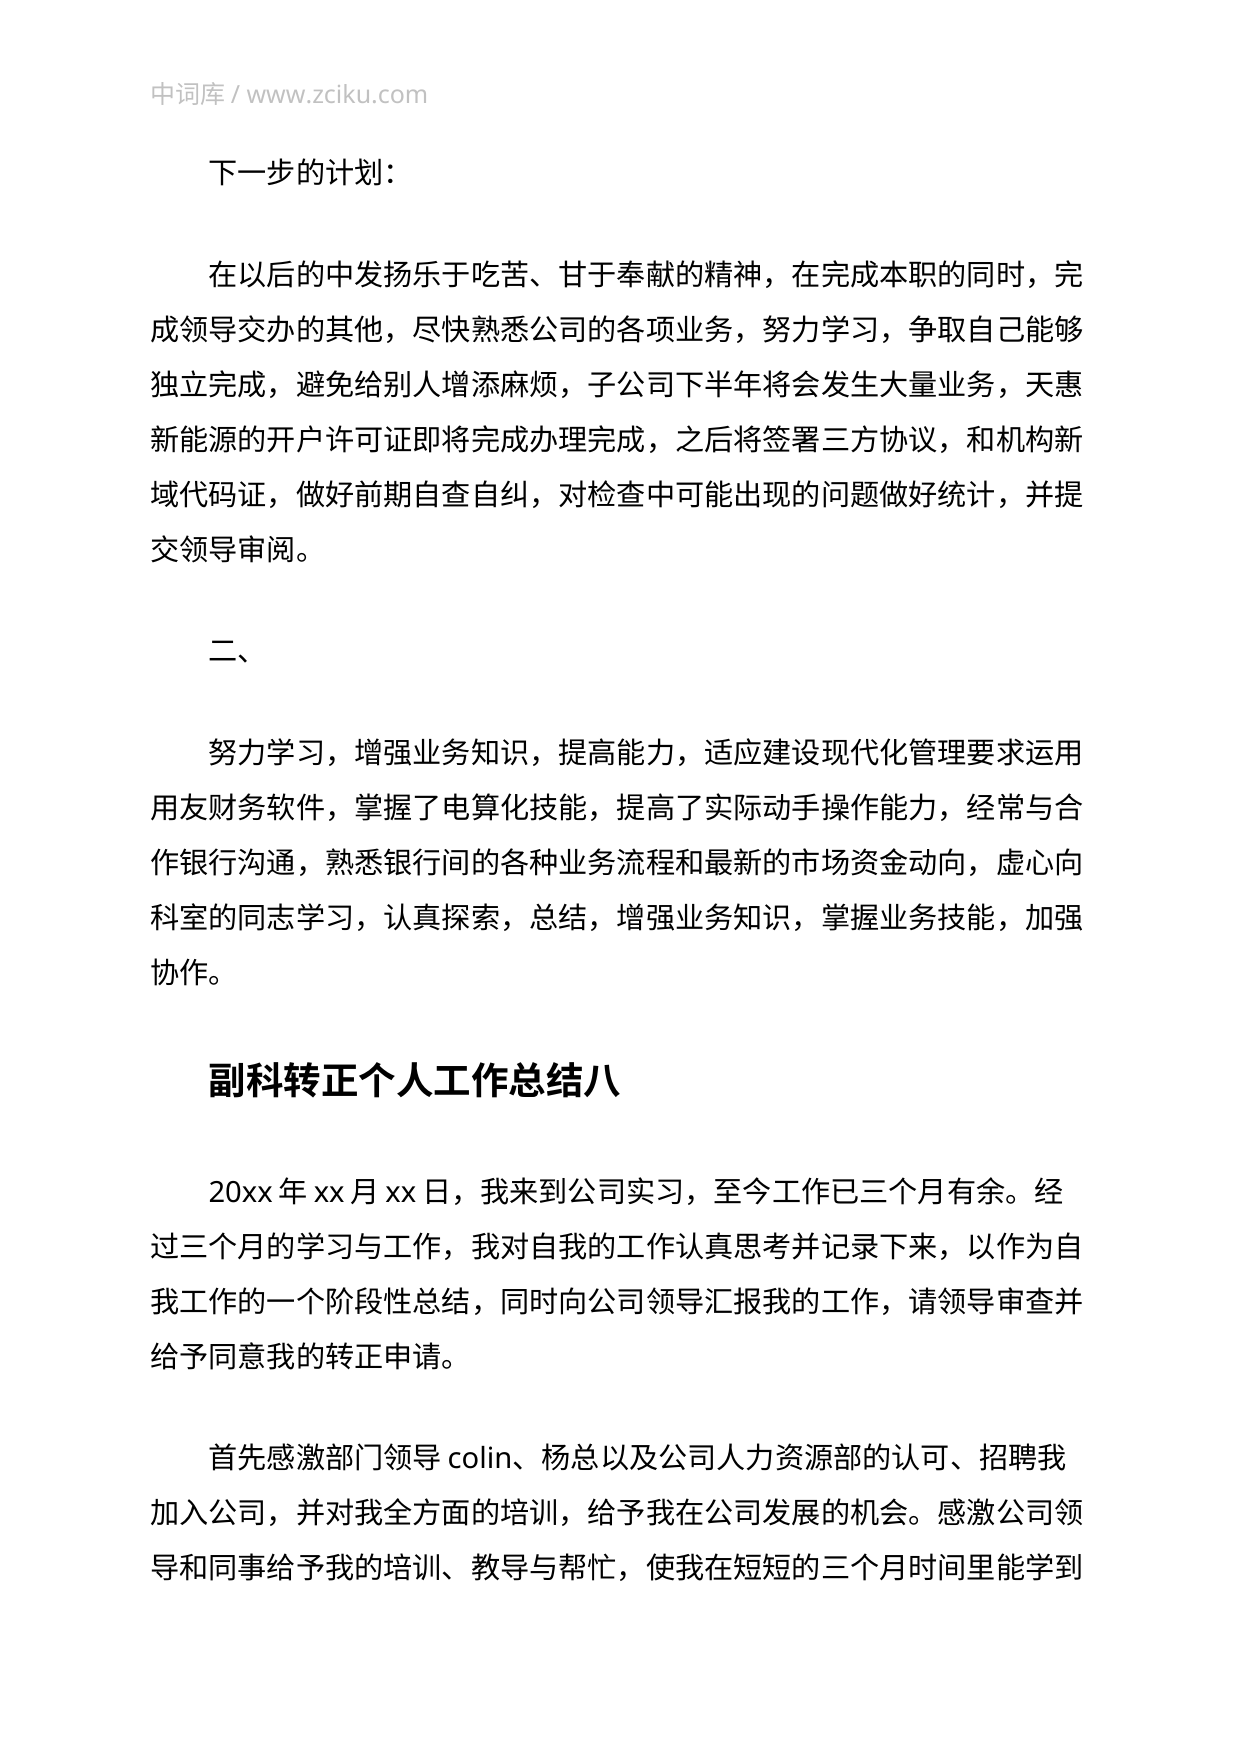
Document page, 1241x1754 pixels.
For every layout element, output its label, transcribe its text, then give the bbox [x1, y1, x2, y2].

text 下一步的计划： [150, 150, 1090, 192]
text 二、 [150, 628, 1090, 670]
text 副科转正个人工作总结八 [150, 1051, 1090, 1105]
text 在以后的中发扬乐于吃苦、甘于奉献的精神，在完成本职的同时，完成领导交办的其他，尽快熟悉公司的各项业务，努力学习，争取自己能够独立完成，避免给别人增添麻烦，子公司下半年将会发生大量业务，天惠新能源的开户许可证即将完成办理完成，之后将签署三方协议，和机构新域代码证，做好前期自查自纠，对检查中可能出现的问题做好统计，并提交领导审阅。 [150, 252, 1090, 568]
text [150, 1435, 1090, 1587]
text 20xx年xx月xx日，我来到公司实习，至今工作已三个月有余。经过三个月的学习与工作，我对自我的工作认真思考并记录下来，以作为自我工作的一个阶段性总结，同时向公司领导汇报我的工作，请领导审查并给予同意我的转正申请。 [150, 1168, 1090, 1376]
text 努力学习，增强业务知识，提高能力，适应建设现代化管理要求运用用友财务软件，掌握了电算化技能，提高了实际动手操作能力，经常与合作银行沟通，熟悉银行间的各种业务流程和最新的市场资金动向，虚心向科室的同志学习，认真探索，总结，增强业务知识，掌握业务技能，加强协作。 [150, 730, 1090, 992]
